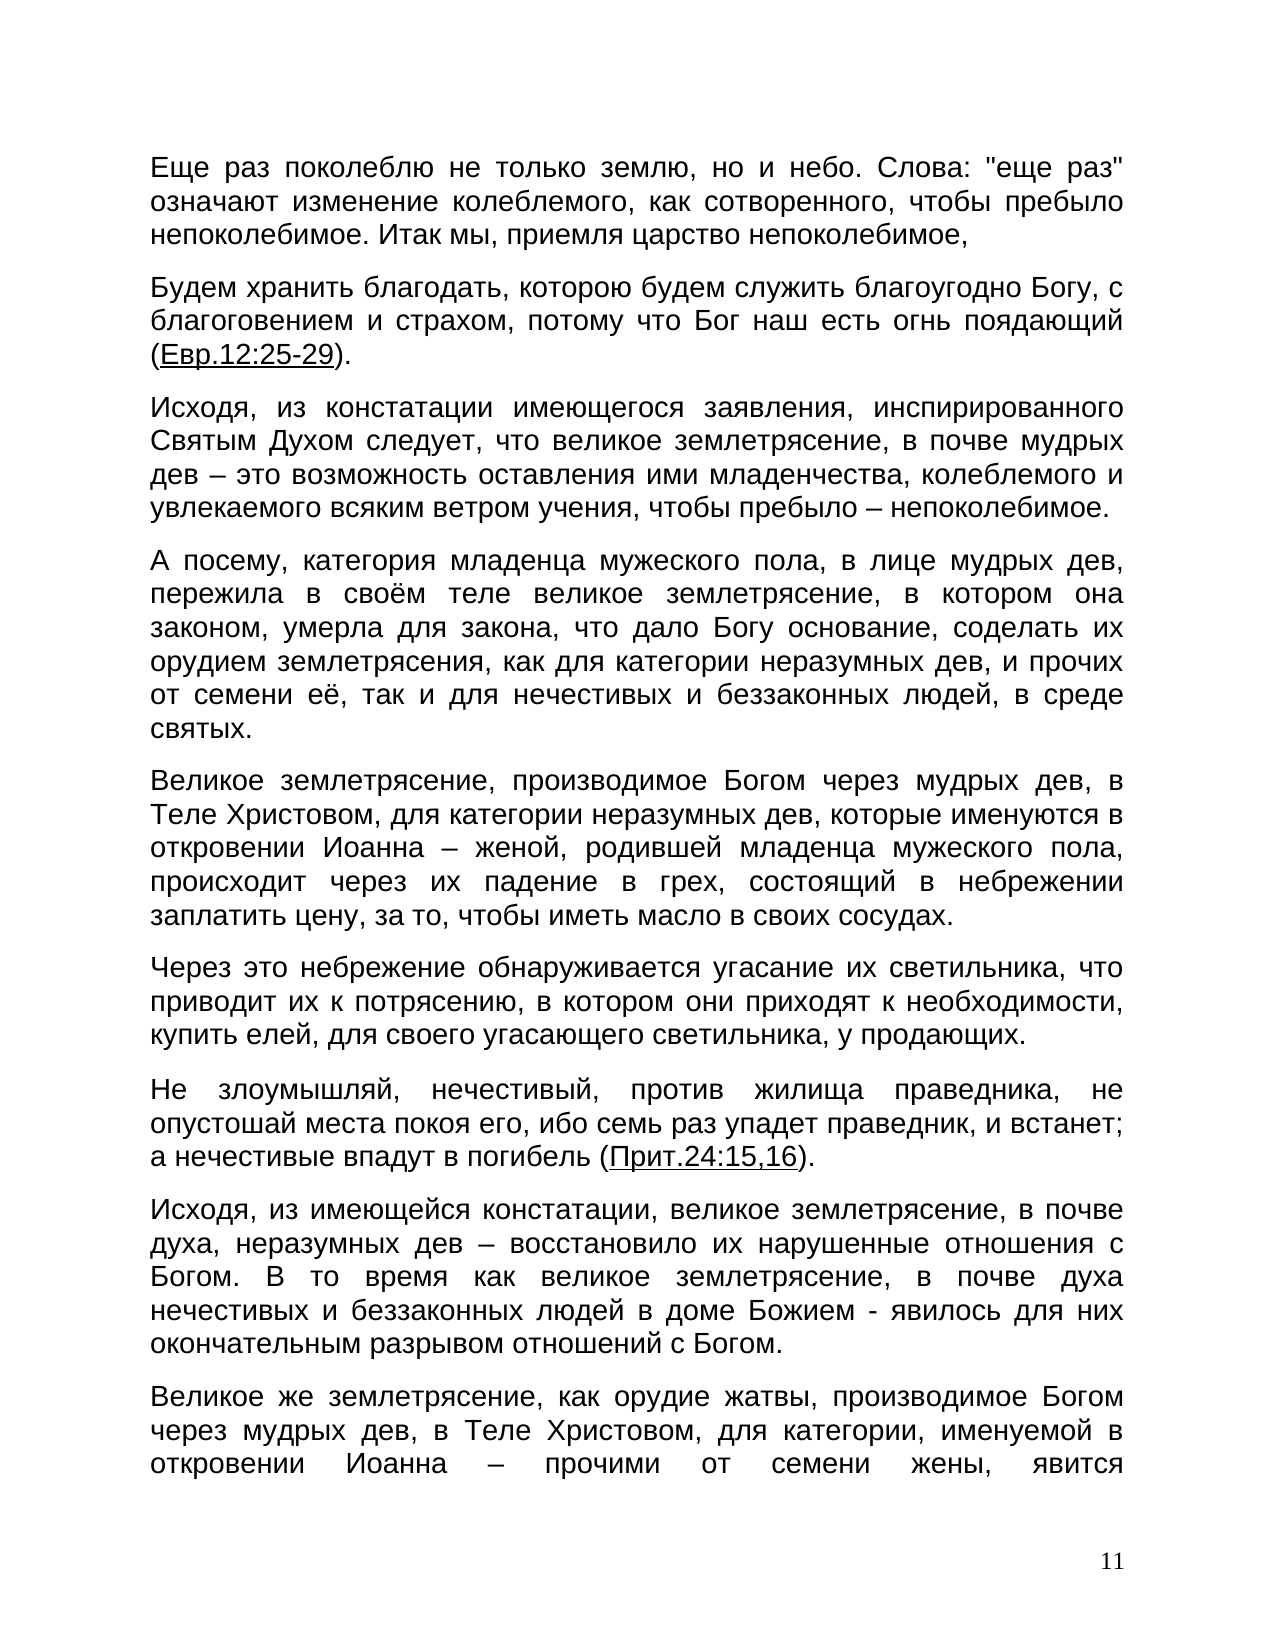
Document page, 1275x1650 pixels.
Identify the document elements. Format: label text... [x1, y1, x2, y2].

text Исходя, из констатации имеющегося заявления, инспирированного Святым Духом следует, что великое землетрясение, в почве мудрых дев – это возможность оставления ими младенчества, колеблемого и увлекаемого всяким ветром учения, чтобы пребыло – непоколебимое. [150, 389, 1125, 524]
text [150, 1379, 1125, 1480]
text Еще раз поколеблю не только землю, но и небо. Слова: "еще раз" означают изменение колеблемого, как сотворенного, чтобы пребыло непоколебимое. Итак мы, приемля царство непоколебимое, [150, 150, 1125, 251]
text А посему, категория младенца мужеского пола, в лице мудрых дев, пережила в своём теле великое землетрясение, в котором она законом, умерла для закона, что дало Богу основание, соделать их орудием землетрясения, как для категории неразумных дев, и прочих от семени её, так и для нечестивых и беззаконных людей, в среде святых. [150, 543, 1125, 744]
text Через это небрежение обнаруживается угасание их светильника, что приводит их к потрясению, в котором они приходят к необходимости, купить елей, для своего угасающего светильника, у продающих. [150, 950, 1125, 1051]
text Не злоумышляй, нечестивый, против жилища праведника, не опустошай места покоя его, ибо семь раз упадет праведник, и встанет; а нечестивые впадут в погибель (Прит.24:15,16). [150, 1072, 1125, 1173]
text Великое землетрясение, производимое Богом через мудрых дев, в Теле Христовом, для категории неразумных дев, которые именуются в откровении Иоанна – женой, родившей младенца мужеского пола, происходит через их падение в грех, состоящий в небрежении заплатить цену, за то, чтобы иметь масло в своих сосудах. [150, 763, 1125, 931]
text Исходя, из имеющейся констатации, великое землетрясение, в почве духа, неразумных дев – восстановило их нарушенные отношения с Богом. В то время как великое землетрясение, в почве духа нечестивых и беззаконных людей в доме Божием - явилось для них окончательным разрывом отношений с Богом. [150, 1192, 1125, 1360]
text Будем хранить благодать, которою будем служить благоугодно Богу, с благоговением и страхом, потому что Бог наш есть огнь поядающий (Евр.12:25-29). [150, 270, 1125, 370]
